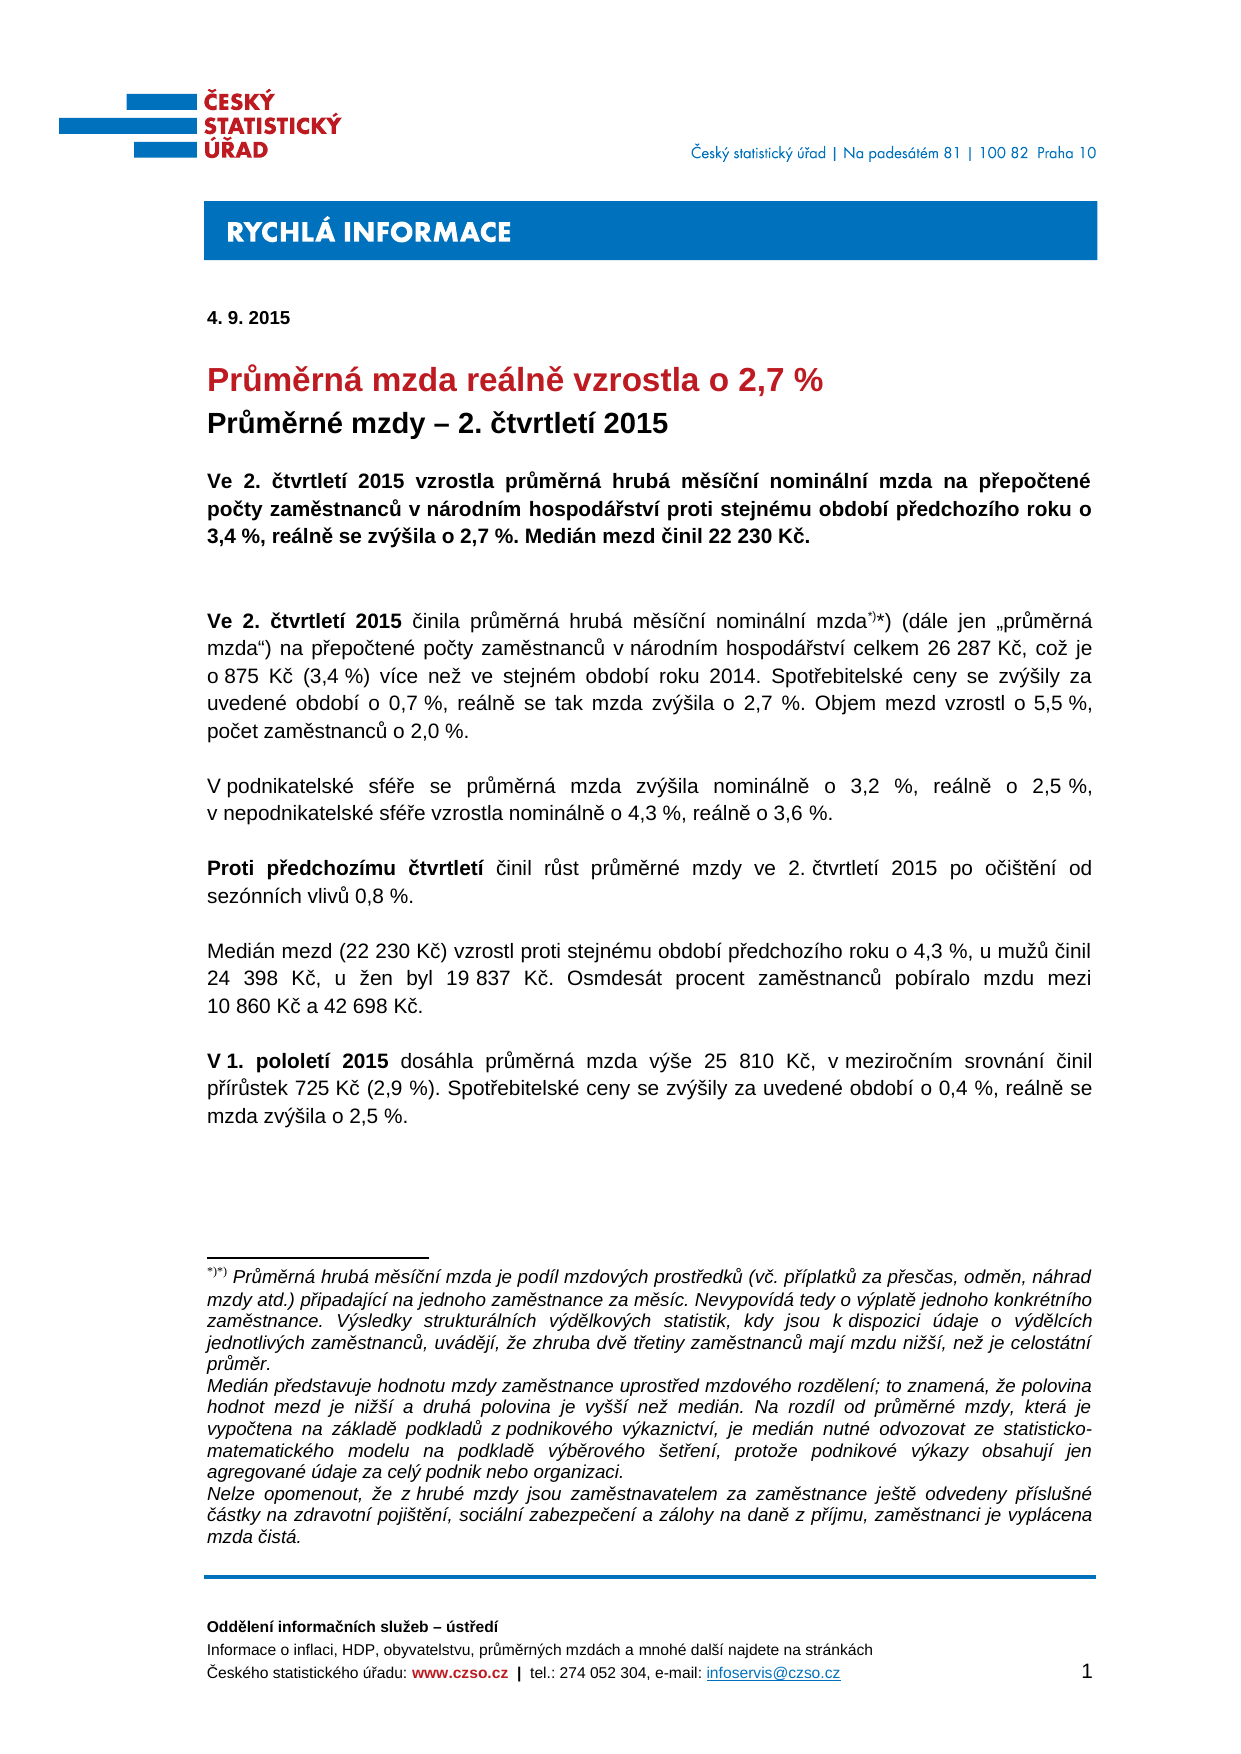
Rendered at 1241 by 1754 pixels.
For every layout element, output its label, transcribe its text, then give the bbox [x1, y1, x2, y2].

text Ve 2. čtvrtletí 2015 činila průměrná hrubá měsíční nominální mzda*) (dále jen „průměrná mzda“) na přepočtené počty zaměstnanců v národním hospodářství celkem 26 287 Kč, což je o 875 Kč (3,4 %) více než ve stejném období roku 2014. Spotřebitelské ceny se zvýšily za uvedené období o 0,7 %, reálně se tak mzda zvýšila o 2,7 %. Objem mezd vzrostl o 5,5 %, počet zaměstnanců o 2,0 %. [207, 608, 1092, 742]
text Proti předchozímu čtvrtletí činil růst průměrné mzdy ve 2. čtvrtletí 2015 po očištění od sezónních vlivů 0,8 %. [207, 856, 1092, 907]
text 4. 9. 2015 [207, 307, 1092, 329]
text V podnikatelské sféře se průměrná mzda zvýšila nominálně o 3,2 %, reálně o 2,5 %, v nepodnikatelské sféře vzrostla nominálně o 4,3 %, reálně o 3,6 %. [207, 773, 1092, 825]
text Medián mezd (22 230 Kč) vzrostl proti stejnému období předchozího roku o 4,3 %, u mužů činil 24 398 Kč, u žen byl 19 837 Kč. Osmdesát procent zaměstnanců pobíralo mzdu mezi 10 860 Kč a 42 698 Kč. [207, 938, 1092, 1017]
text Průměrné mzdy – 2. čtvrtletí 2015 [207, 407, 1092, 440]
title Průměrná mzda reálně vzrostla o 2,7 % [207, 361, 1092, 398]
text V 1. pololetí 2015 dosáhla průměrná mzda výše 25 810 Kč, v meziročním srovnání činil přírůstek 725 Kč (2,9 %). Spotřebitelské ceny se zvýšily za uvedené období o 0,4 %, reálně se mzda zvýšila o 2,5 %. [207, 1048, 1092, 1127]
text Ve 2. čtvrtletí 2015 vzrostla průměrná hrubá měsíční nominální mzda na přepočtené počty zaměstnanců v národním hospodářství proti stejnému období předchozího roku o 3,4 %, reálně se zvýšila o 2,7 %. Medián mezd činil 22 230 Kč. [207, 469, 1092, 548]
